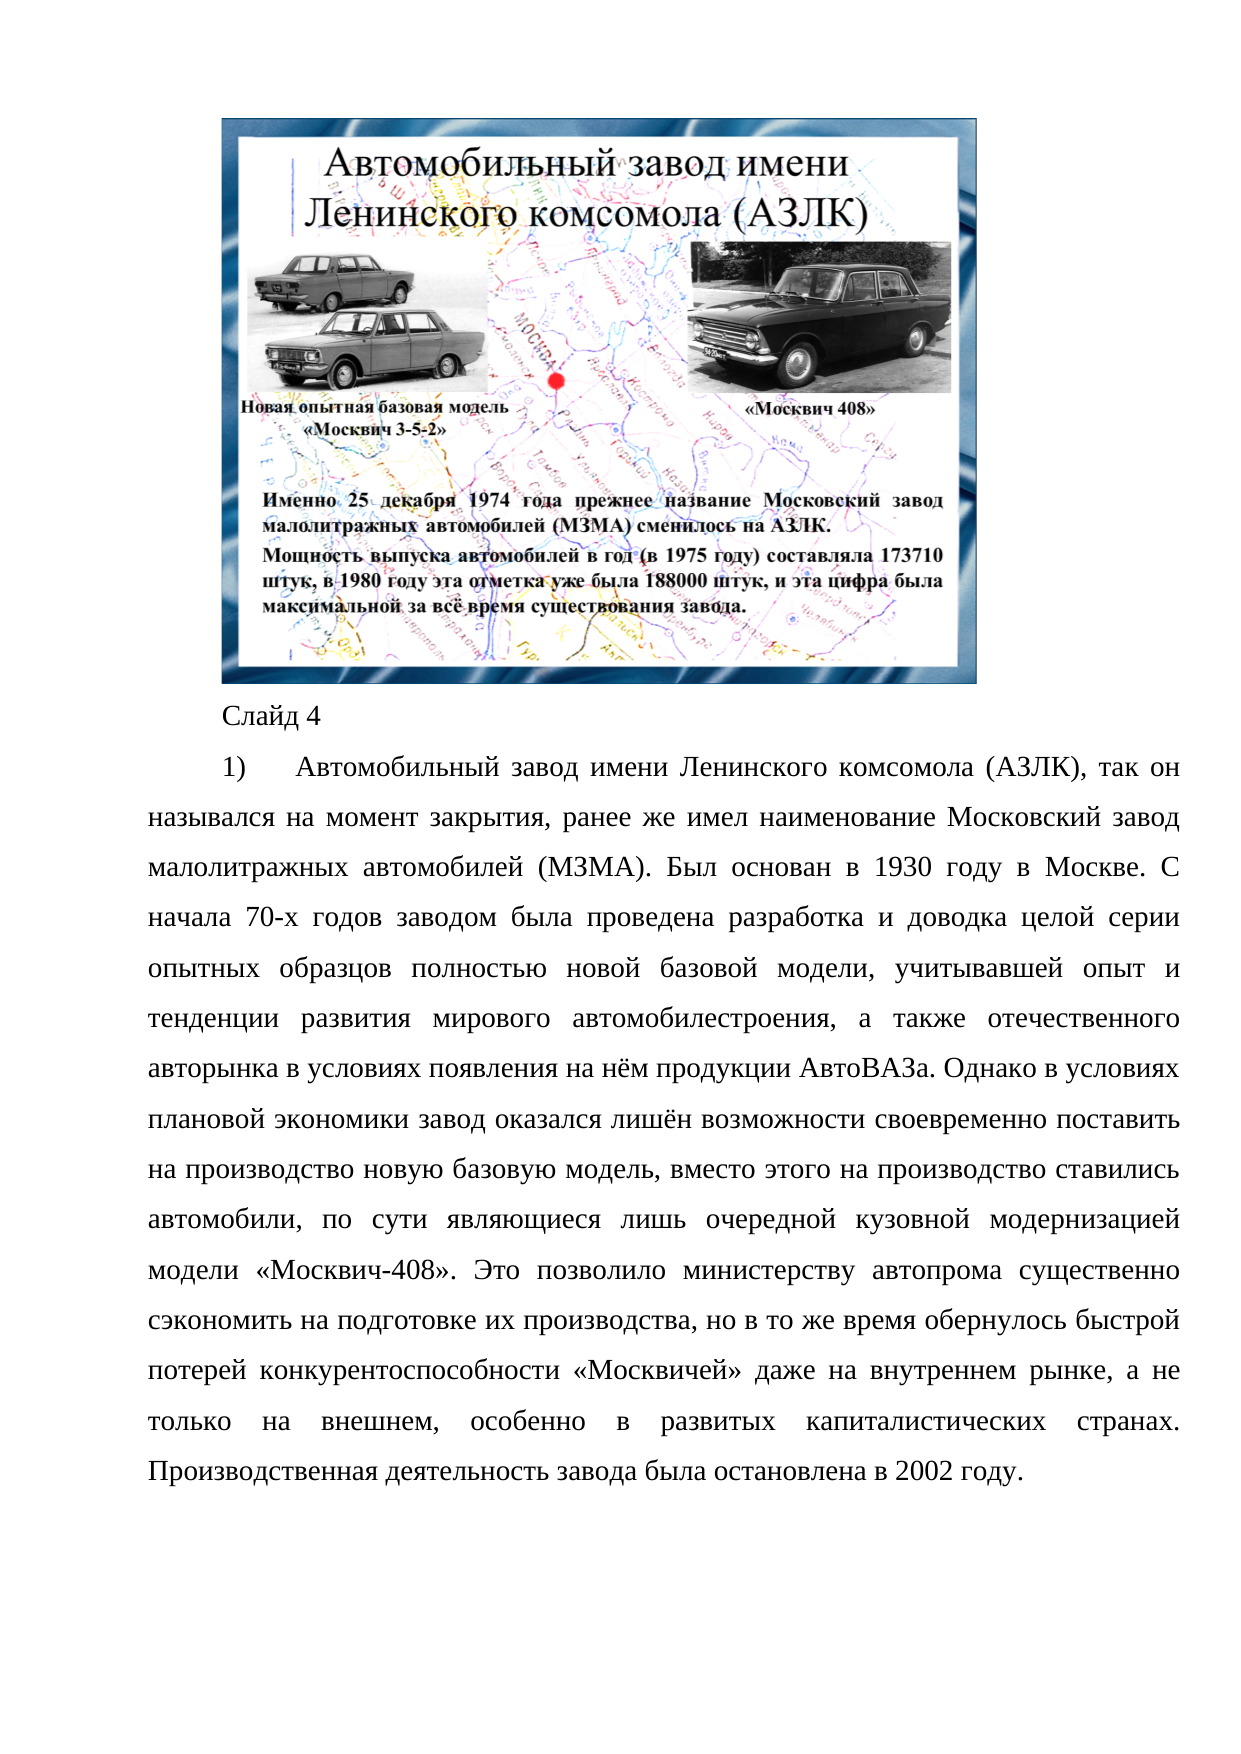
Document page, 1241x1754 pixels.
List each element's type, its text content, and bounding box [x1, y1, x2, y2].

picture [221, 118, 977, 684]
text Слайд 4 [148, 698, 1181, 732]
list Автомобильный завод имени Ленинского комсомола (АЗЛК), так он назывался на момент закрытия, ранее же имел наименование Московский завод малолитражных автомобилей (МЗМА). Был основан в 1930 году в Москве. С начала 70-х годов заводом была проведена разработка и доводка целой серии опытных образцов полностью новой базовой модели, учитывавшей опыт и тенденции развития мирового автомобилестроения, а также отечественного авторынка в условиях появления на нём продукции АвтоВАЗа. Однако в условиях плановой экономики завод оказался лишён возможности своевременно поставить на производство новую базовую модель, вместо этого на производство ставились автомобили, по сути являющиеся лишь очередной кузовной модернизацией модели «Москвич-408». Это позволило министерству автопрома существенно сэкономить на подготовке их производства, но в то же время обернулось быстрой потерей конкурентоспособности «Москвичей» даже на внутреннем рынке, а не только на внешнем, особенно в развитых капиталистических странах. Производственная деятельность завода была остановлена в 2002 году. [148, 749, 1181, 1487]
